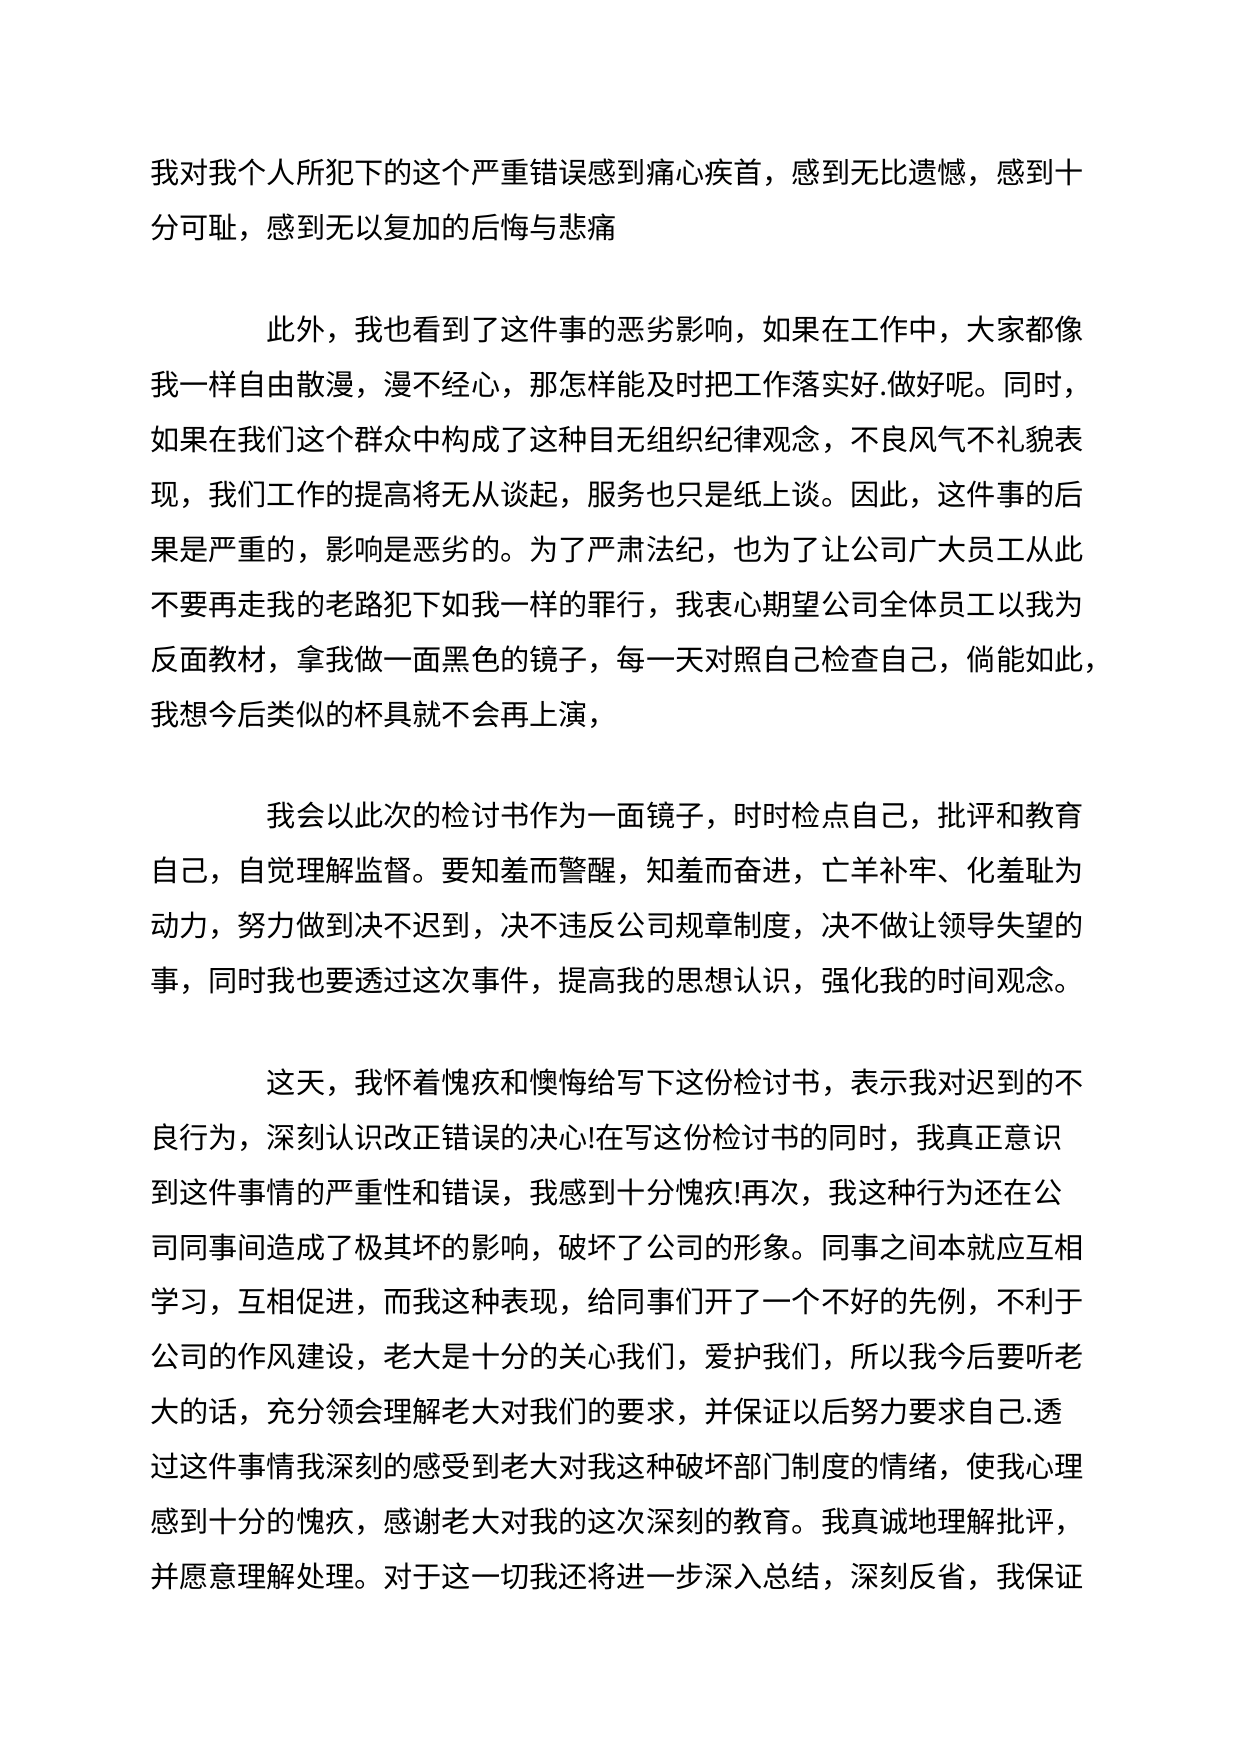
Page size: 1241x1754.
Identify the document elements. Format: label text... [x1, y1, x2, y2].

text 此外，我也看到了这件事的恶劣影响，如果在工作中，大家都像我一样自由散漫，漫不经心，那怎样能及时把工作落实好.做好呢。同时，如果在我们这个群众中构成了这种目无组织纪律观念，不良风气不礼貌表现，我们工作的提高将无从谈起，服务也只是纸上谈。因此，这件事的后果是严重的，影响是恶劣的。为了严肃法纪，也为了让公司广大员工从此不要再走我的老路犯下如我一样的罪行，我衷心期望公司全体员工以我为反面教材，拿我做一面黑色的镜子，每一天对照自己检查自己，倘能如此，我想今后类似的杯具就不会再上演， [150, 307, 1090, 733]
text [150, 150, 1090, 247]
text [150, 1059, 1090, 1596]
text 我会以此次的检讨书作为一面镜子，时时检点自己，批评和教育自己，自觉理解监督。要知羞而警醒，知羞而奋进，亡羊补牢、化羞耻为动力，努力做到决不迟到，决不违反公司规章制度，决不做让领导失望的事，同时我也要透过这次事件，提高我的思想认识，强化我的时间观念。 [150, 793, 1090, 1000]
